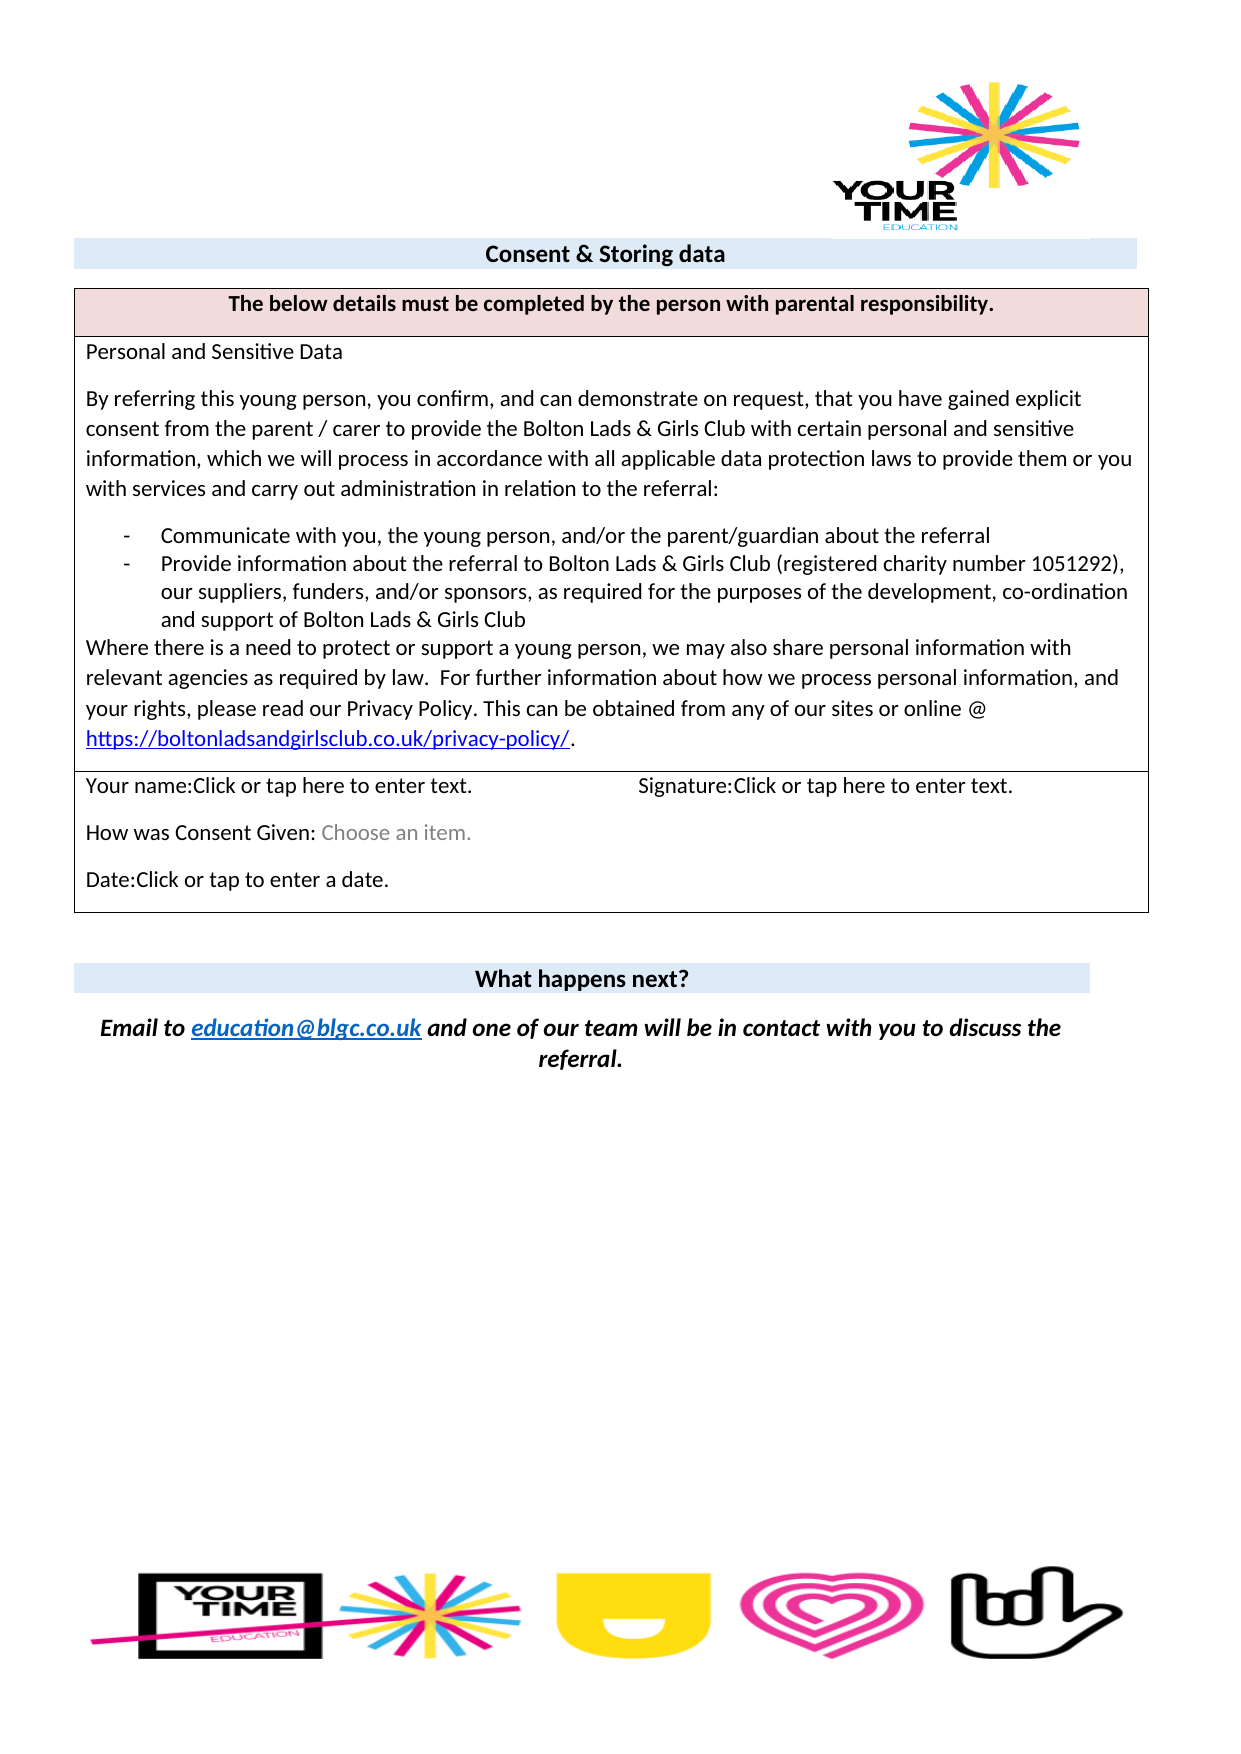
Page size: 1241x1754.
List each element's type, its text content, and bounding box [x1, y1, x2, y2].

text Consent & Storing data [74, 238, 1137, 269]
text What happens next? [74, 963, 1090, 993]
picture [831, 73, 1091, 239]
table_header The below details must be completed by the person with parental responsibility. [75, 289, 1148, 336]
picture [73, 1559, 1139, 1681]
title Email to education@blgc.co.uk and one of our team will be in contact with you to discuss the referral. [74, 1012, 1090, 1073]
table_cell Your name: Signature: How was Consent Given: Date: [75, 772, 1148, 912]
table_cell Personal and Sensitive Data By referring this young person, you confirm, and can demonstrate on request, that you have gained explicit consent from the parent / carer to provide the Bolton Lads & Girls Club with certain personal and sensitive information, which we will process in accordance with all applicable data protection laws to provide them or you with services and carry out administration in relation to the referral: Communicate with you, the young person, and/or the parent/guardian about the referral Provide information about the referral to Bolton Lads & Girls Club (registered charity number 1051292), our suppliers, funders, and/or sponsors, as required for the purposes of the development, co-ordination and support of Bolton Lads & Girls Club Where there is a need to protect or support a young person, we may also share personal information with relevant agencies as required by law. For further information about how we process personal information, and your rights, please read our Privacy Policy. This can be obtained from any of our sites or online @ https://boltonladsandgirlsclub.co.uk/privacy-policy/. [75, 337, 1148, 771]
